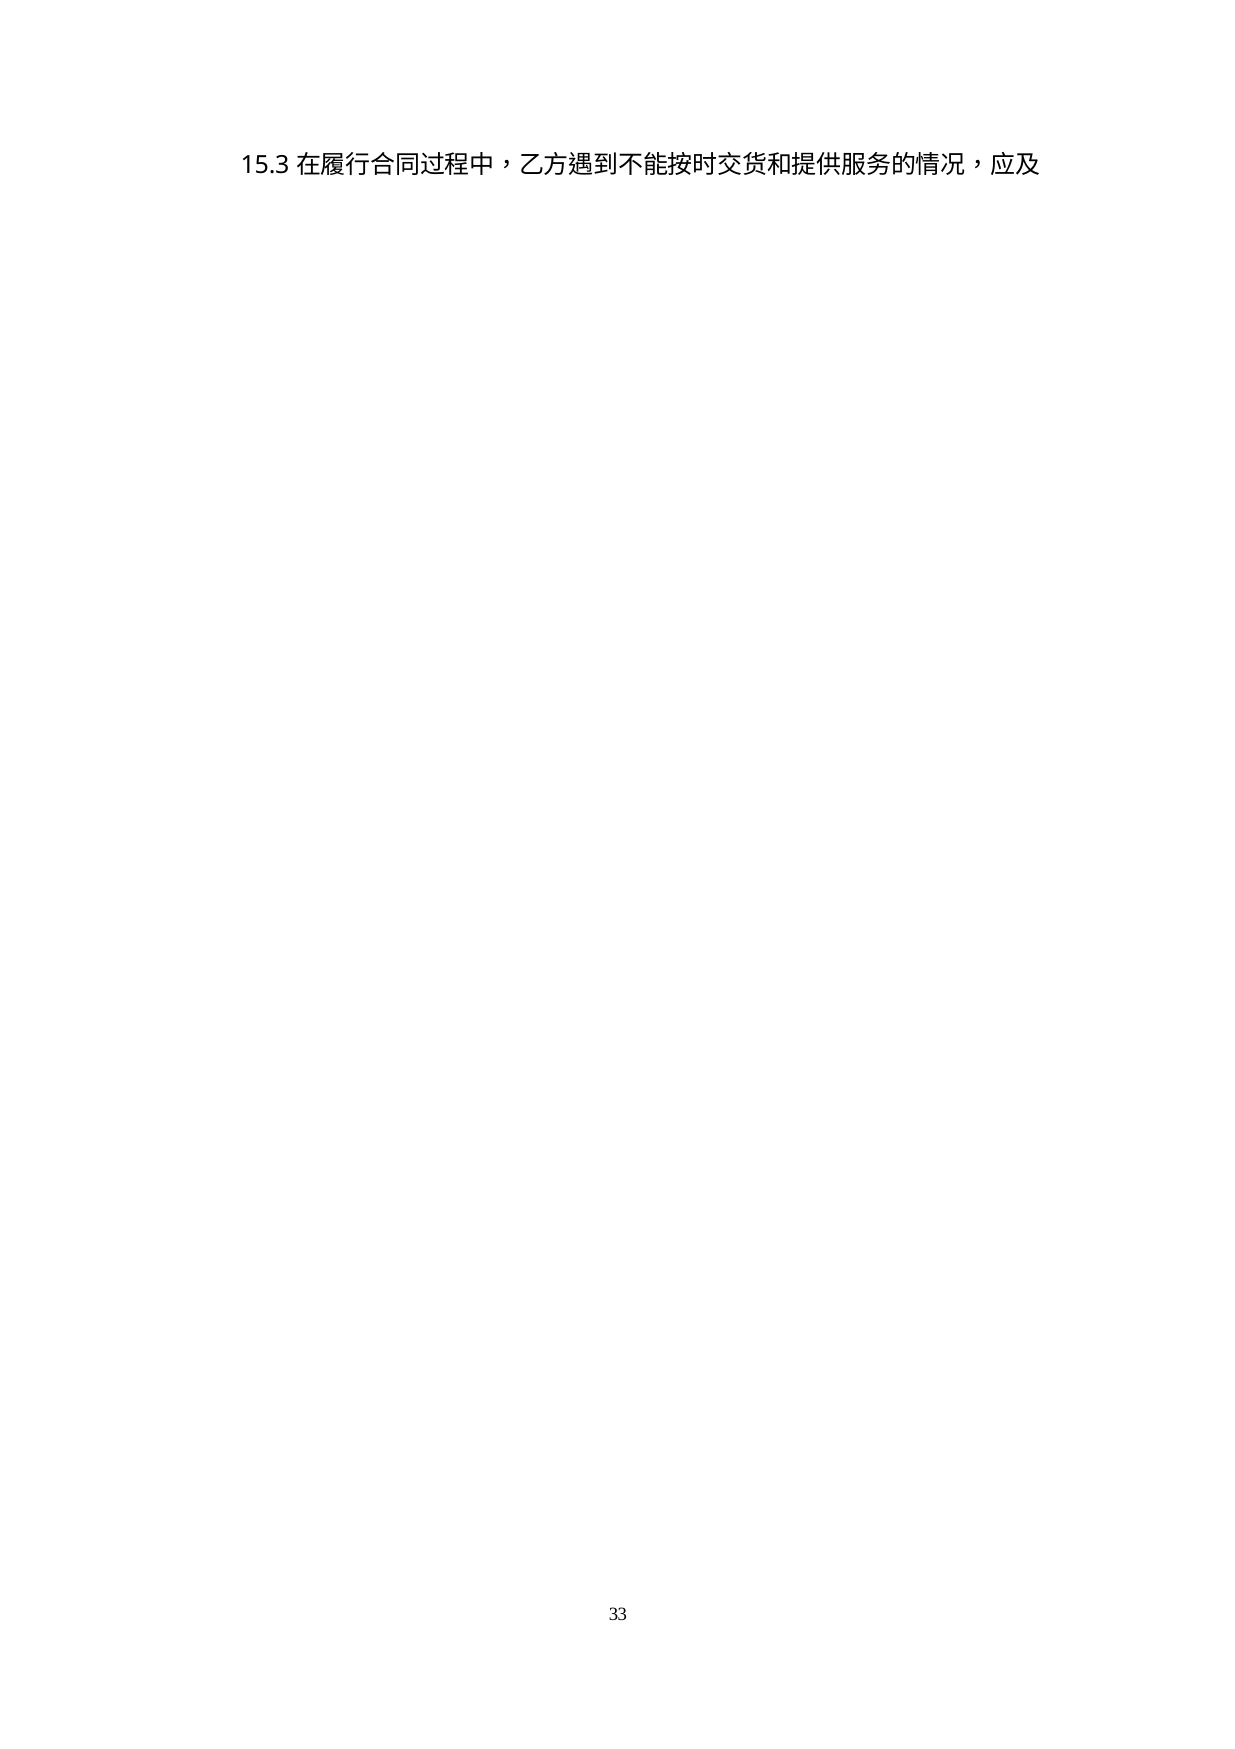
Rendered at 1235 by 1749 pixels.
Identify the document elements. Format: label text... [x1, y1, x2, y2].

text 15.3 在履行合同过程中，乙方遇到不能按时交货和提供服务的情况，应及 [240, 148, 1054, 179]
